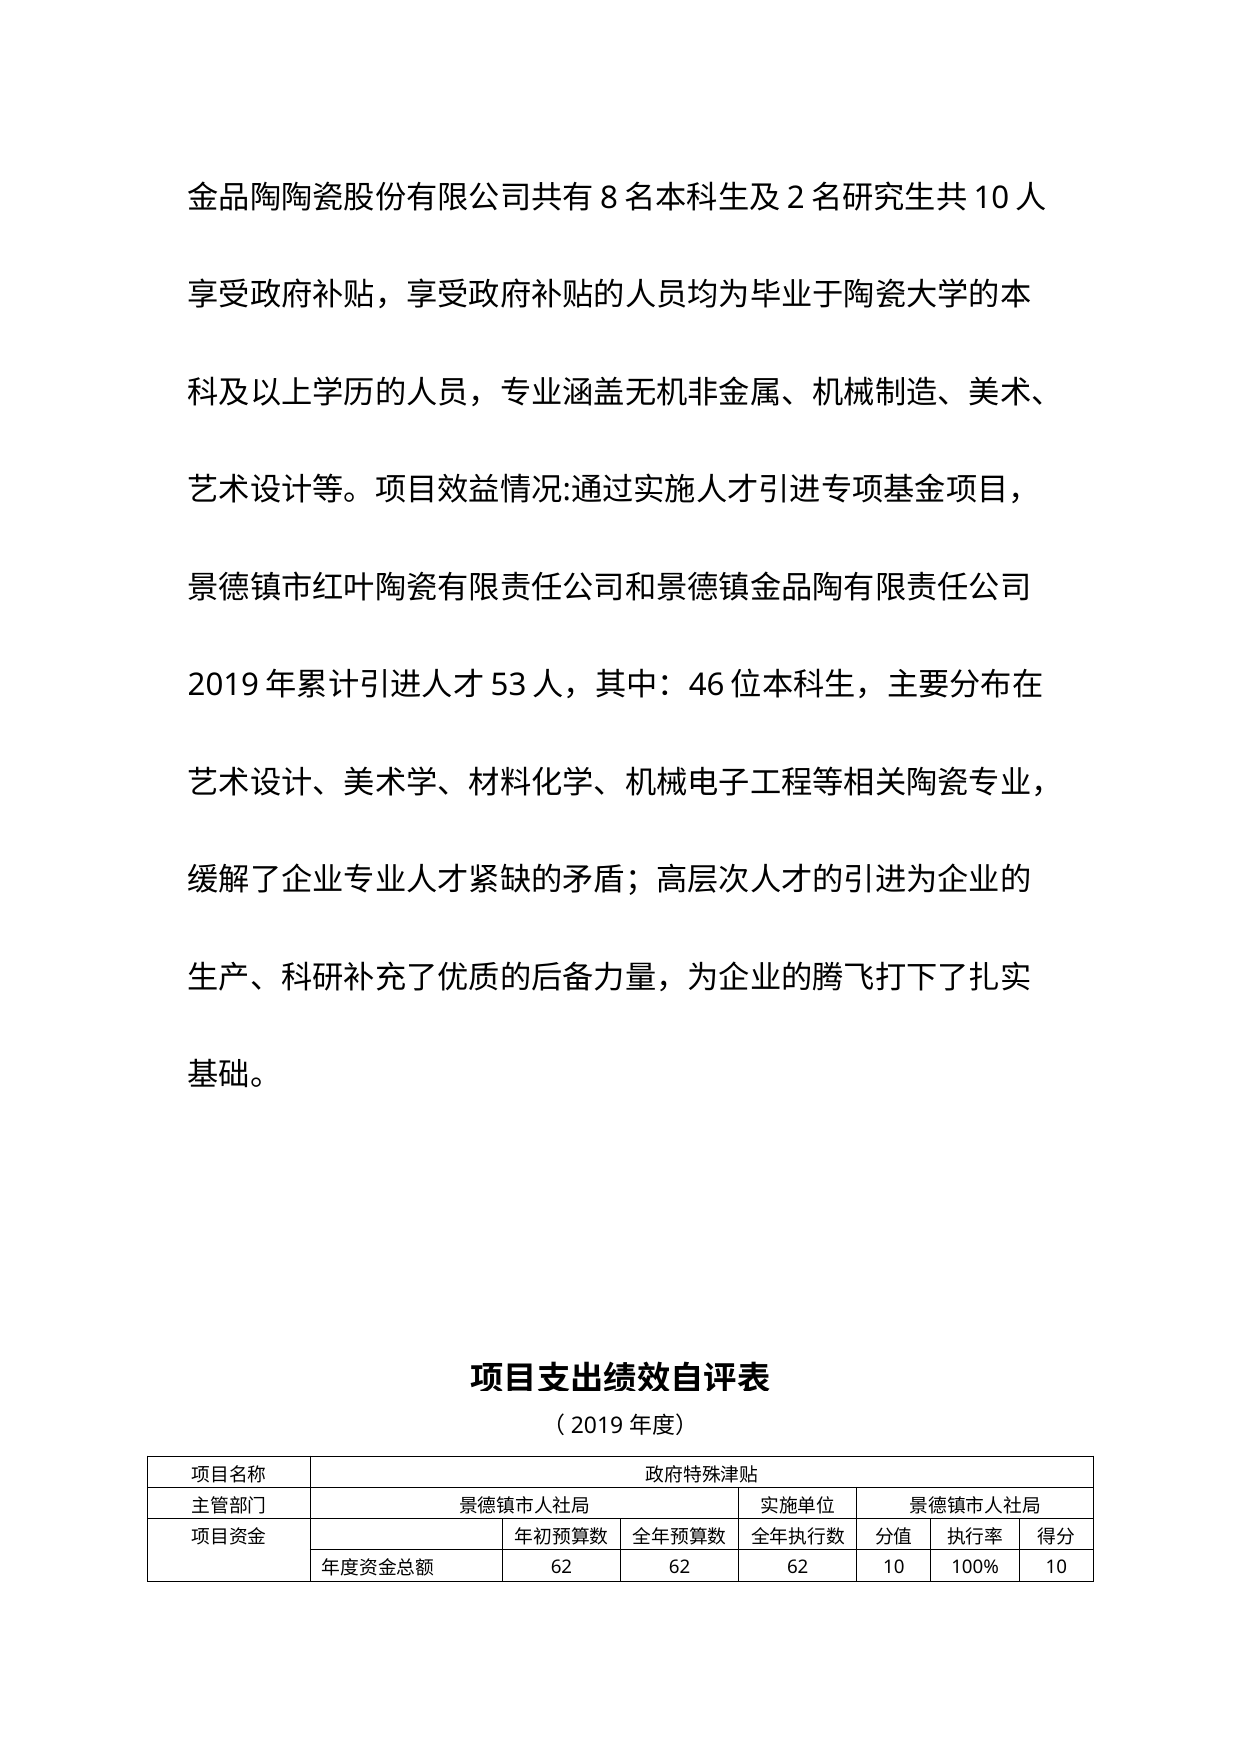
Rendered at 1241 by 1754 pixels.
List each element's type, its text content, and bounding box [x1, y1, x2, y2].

table_cell 100% [931, 1550, 1019, 1581]
table_cell [311, 1519, 502, 1549]
table_cell 实施单位 [739, 1488, 856, 1518]
table_cell 年度资金总额 [311, 1550, 502, 1581]
table_cell （ 2019 年度） [147, 1391, 1093, 1456]
table_cell 年初预算数 [503, 1519, 620, 1549]
table_cell 62 [621, 1550, 738, 1581]
table_cell 政府特殊津贴 [311, 1457, 1093, 1487]
table_cell 项目资金 （万元） [148, 1519, 310, 1581]
table_cell 62 [503, 1550, 620, 1581]
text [187, 162, 1053, 1104]
table_cell 10 [1020, 1550, 1093, 1581]
table_cell 景德镇市人社局 [311, 1488, 738, 1518]
table_cell 全年预算数 [621, 1519, 738, 1549]
table_cell 10 [857, 1550, 930, 1581]
table_cell 全年执行数 [739, 1519, 856, 1549]
table_cell 景德镇市人社局 [857, 1488, 1093, 1518]
table_cell 主管部门 [148, 1488, 310, 1518]
table_cell 得分 [1020, 1519, 1093, 1549]
table_cell 分值 [857, 1519, 930, 1549]
table_cell 62 [739, 1550, 856, 1581]
table_cell 执行率 [931, 1519, 1019, 1549]
table_cell 项目名称 [148, 1457, 310, 1487]
table_header 项目支出绩效自评表 [147, 1343, 1093, 1391]
